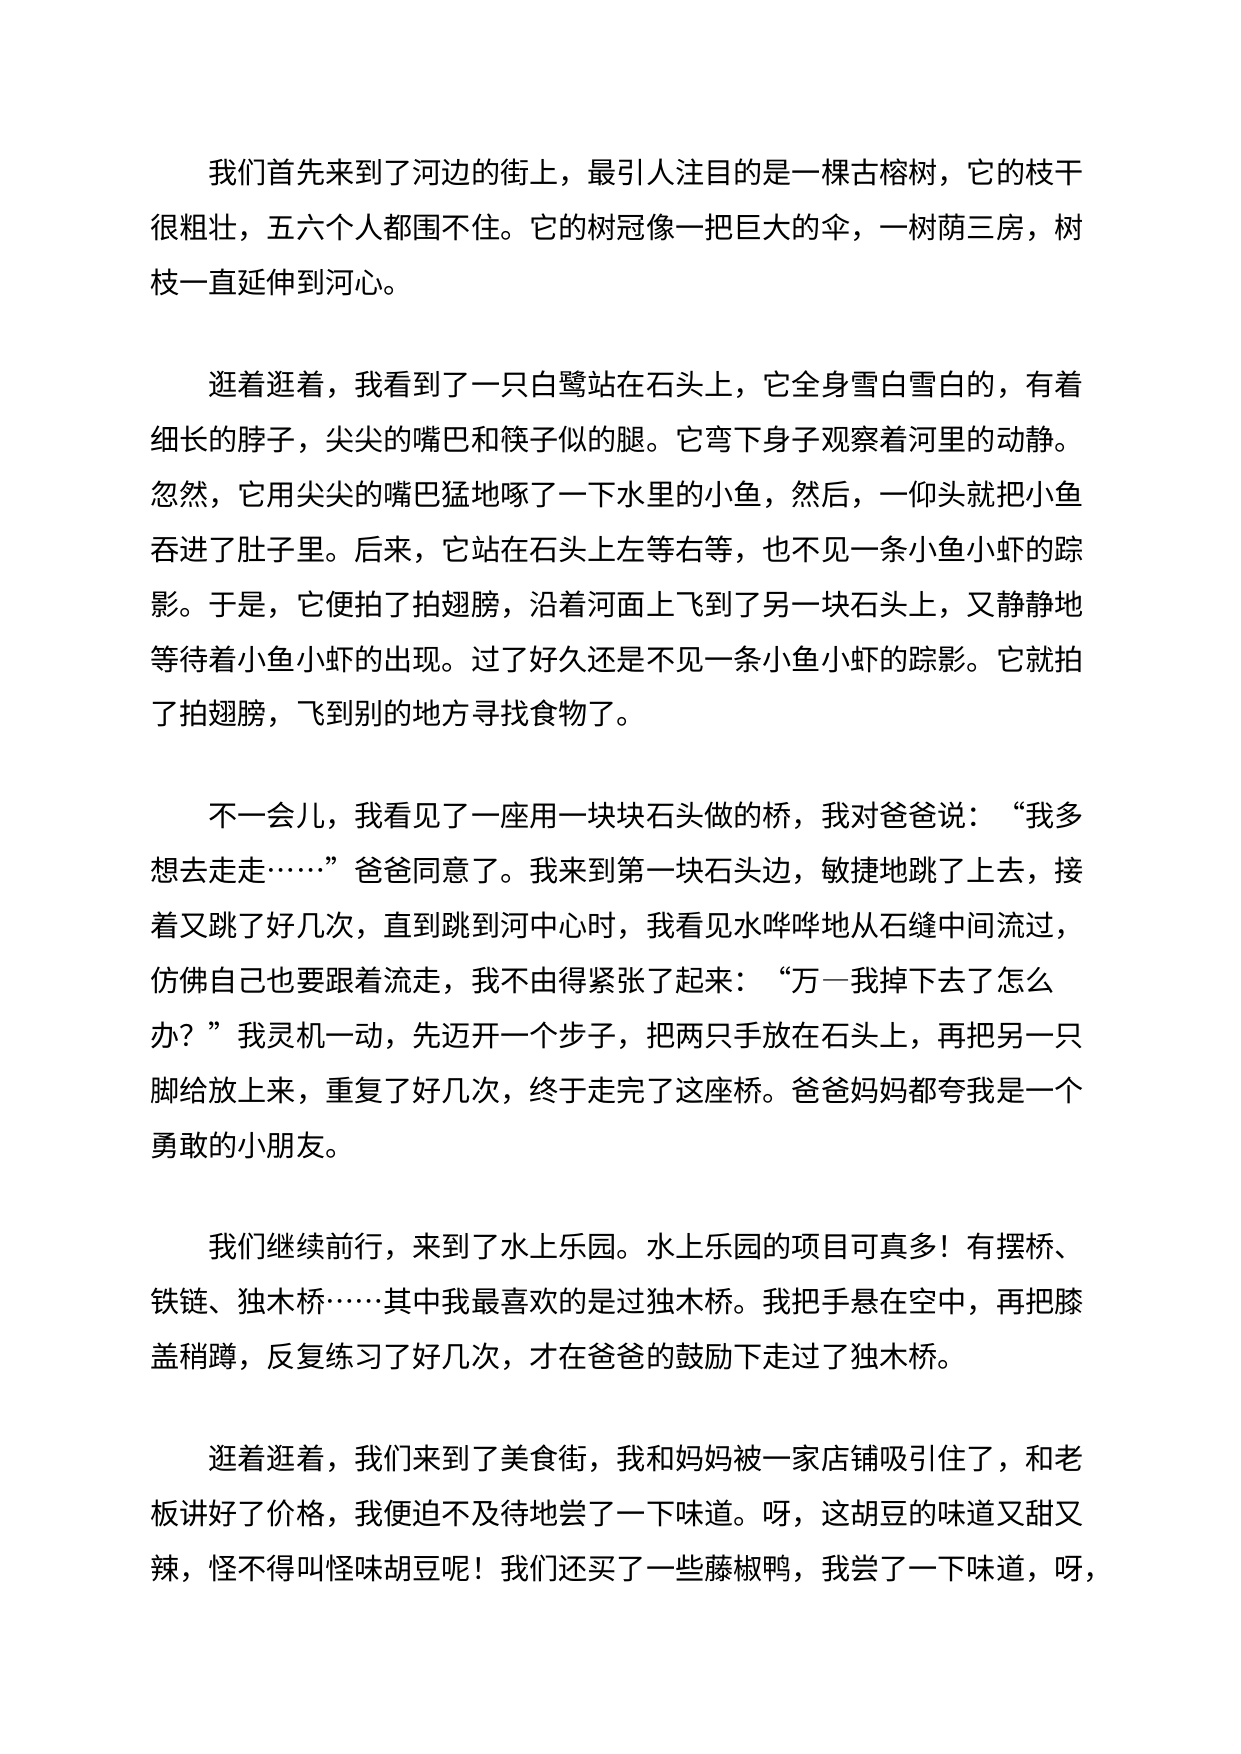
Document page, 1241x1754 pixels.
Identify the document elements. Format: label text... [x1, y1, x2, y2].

text 我们继续前行，来到了水上乐园。水上乐园的项目可真多！有摆桥、铁链、独木桥……其中我最喜欢的是过独木桥。我把手悬在空中，再把膝盖稍蹲，反复练习了好几次，才在爸爸的鼓励下走过了独木桥。 [150, 1224, 1090, 1376]
text 我们首先来到了河边的街上，最引人注目的是一棵古榕树，它的枝干很粗壮，五六个人都围不住。它的树冠像一把巨大的伞，一树荫三房，树枝一直延伸到河心。 [150, 150, 1090, 302]
text 不一会儿，我看见了一座用一块块石头做的桥，我对爸爸说：“我多想去走走……”爸爸同意了。我来到第一块石头边，敏捷地跳了上去，接着又跳了好几次，直到跳到河中心时，我看见水哗哗地从石缝中间流过，仿佛自己也要跟着流走，我不由得紧张了起来：“万—我掉下去了怎么办？”我灵机一动，先迈开一个步子，把两只手放在石头上，再把另一只脚给放上来，重复了好几次，终于走完了这座桥。爸爸妈妈都夸我是一个勇敢的小朋友。 [150, 793, 1090, 1164]
text 逛着逛着，我看到了一只白鹭站在石头上，它全身雪白雪白的，有着细长的脖子，尖尖的嘴巴和筷子似的腿。它弯下身子观察着河里的动静。忽然，它用尖尖的嘴巴猛地啄了一下水里的小鱼，然后，一仰头就把小鱼吞进了肚子里。后来，它站在石头上左等右等，也不见一条小鱼小虾的踪影。于是，它便拍了拍翅膀，沿着河面上飞到了另一块石头上，又静静地等待着小鱼小虾的出现。过了好久还是不见一条小鱼小虾的踪影。它就拍了拍翅膀，飞到别的地方寻找食物了。 [150, 362, 1090, 733]
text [150, 1435, 1090, 1587]
